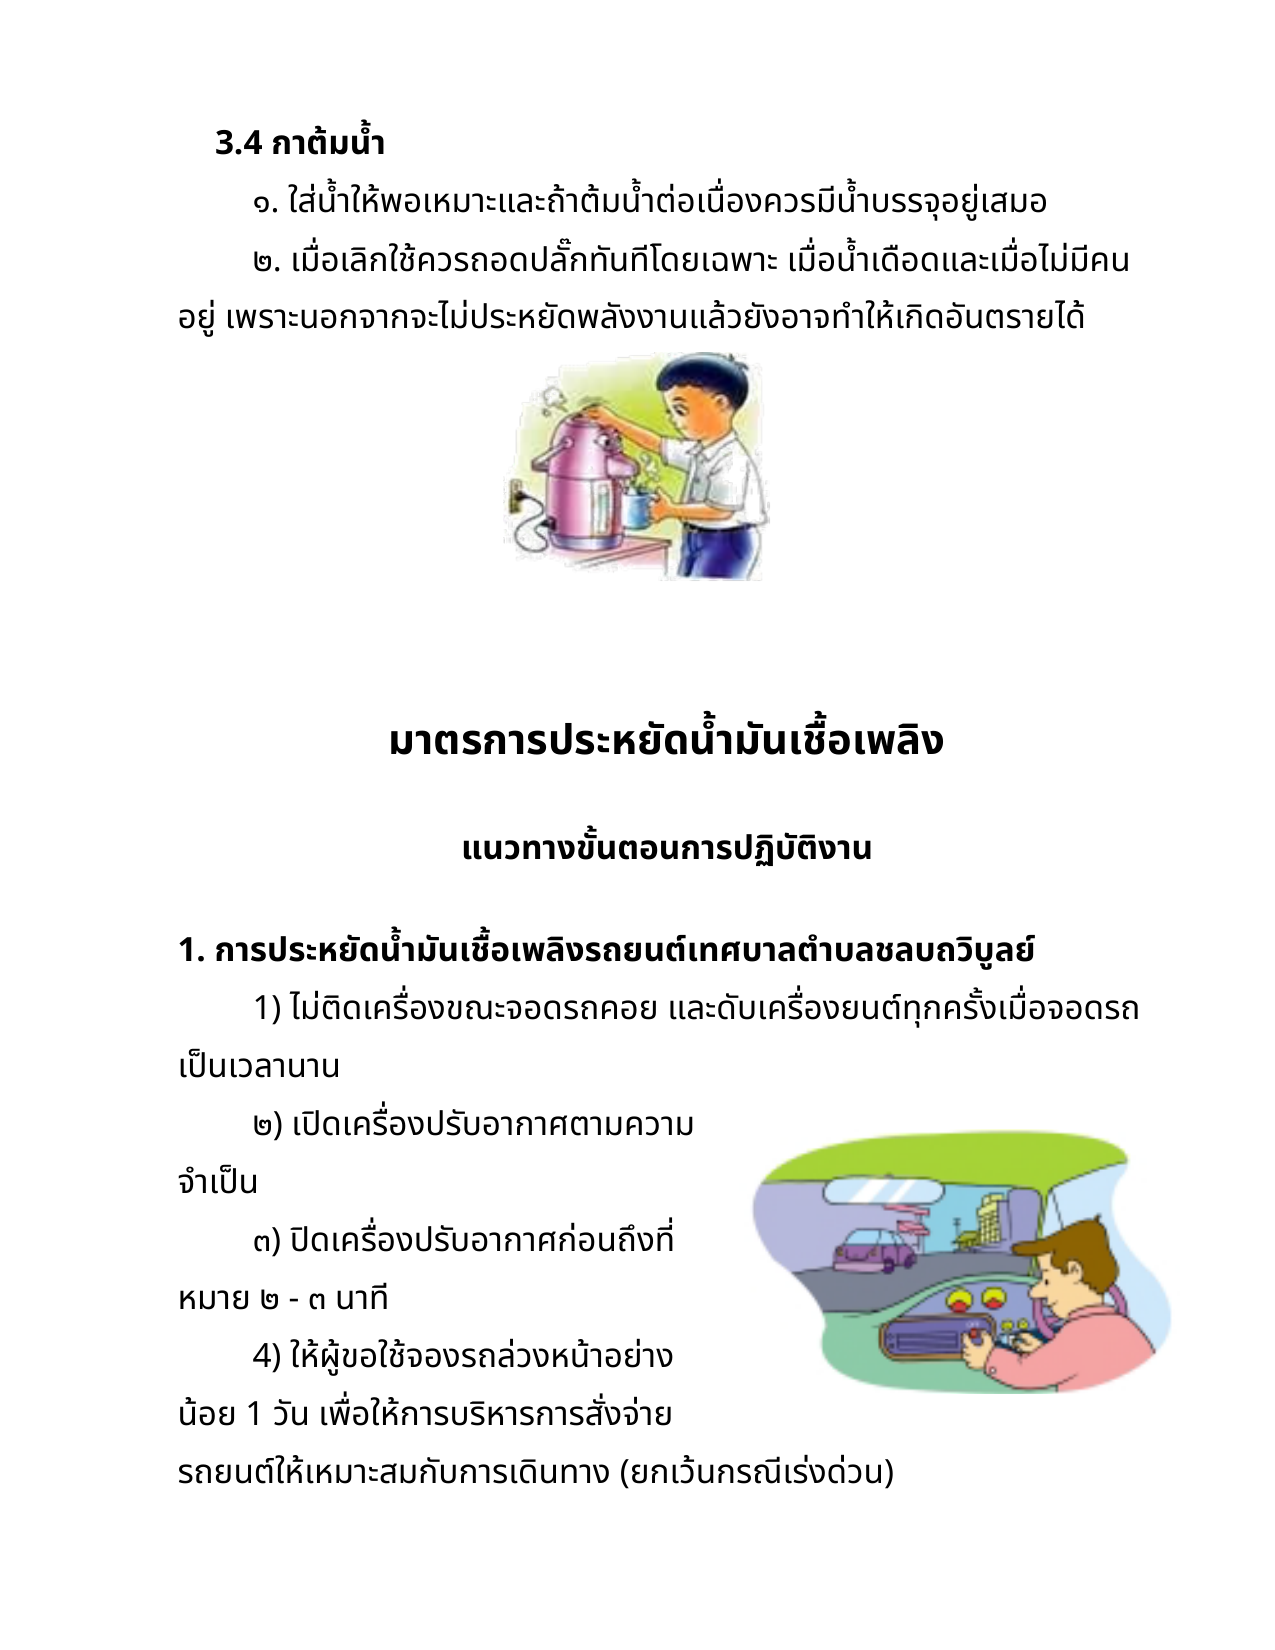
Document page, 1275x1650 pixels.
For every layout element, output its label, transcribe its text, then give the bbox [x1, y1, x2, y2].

text มาตรการประหยัดน้ำมันเชื้อเพลิง [177, 710, 1157, 773]
text 4) ให้ผู้ขอใช้จองรถล่วงหน้าอย่างน้อย 1 วัน เพื่อให้การบริหารการสั่งจ่ายรถยนต์ให้เหมาะสมกับการเดินทาง (ยกเว้นกรณีเร่งด่วน) [177, 1332, 1157, 1499]
text ๒) เปิดเครื่องปรับอากาศตามความจำเป็น [177, 1099, 1157, 1208]
text ๑. ใส่น้ำให้พอเหมาะและถ้าต้มน้ำต่อเนื่องควรมีน้ำบรรจุอยู่เสมอ [177, 177, 1157, 228]
text ๓) ปิดเครื่องปรับอากาศก่อนถึงที่หมาย ๒ - ๓ นาที [177, 1216, 739, 1324]
text 3.4 กาต้มน้ำ [177, 119, 1157, 170]
text 1. การประหยัดน้ำมันเชื้อเพลิงรถยนต์เทศบาลตำบลชลบถวิบูลย์ [177, 925, 1157, 976]
text 1) ไม่ติดเครื่องขณะจอดรถคอย และดับเครื่องยนต์ทุกครั้งเมื่อจอดรถเป็นเวลานาน [177, 983, 1157, 1092]
picture [503, 352, 772, 583]
text แนวทางขั้นตอนการปฏิบัติงาน [177, 824, 1157, 874]
text ๒. เมื่อเลิกใช้ควรถอดปลั๊กทันทีโดยเฉพาะ เมื่อน้ำเดือดและเมื่อไม่มีคนอยู่ เพราะนอกจากจะไม่ประหยัดพลังงานแล้วยังอาจทำให้เกิดอันตรายได้ [177, 235, 1157, 344]
